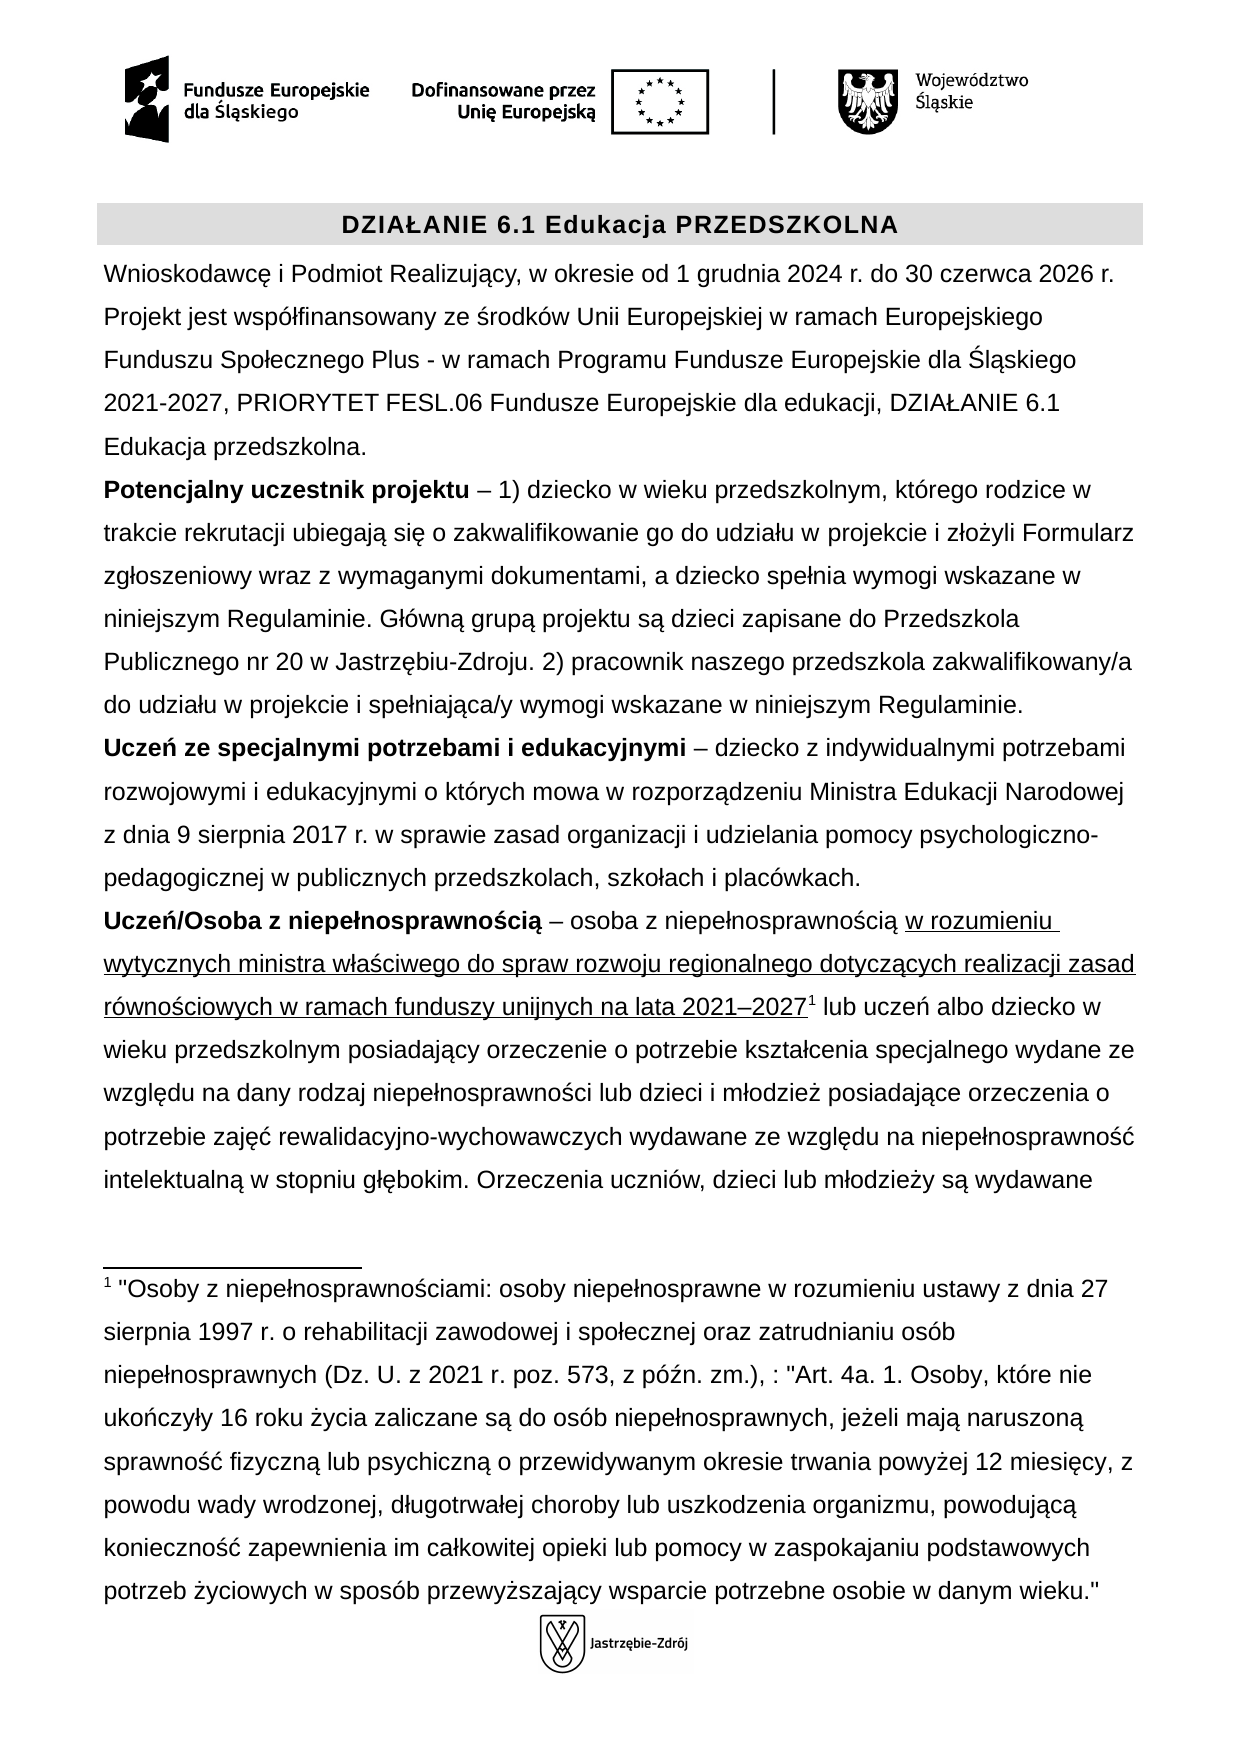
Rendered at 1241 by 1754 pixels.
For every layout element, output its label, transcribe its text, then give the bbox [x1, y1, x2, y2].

text Potencjalny uczestnik projektu – 1) dziecko w wieku przedszkolnym, którego rodzice w trakcie rekrutacji ubiegają się o zakwalifikowanie go do udziału w projekcie i złożyli Formularz zgłoszeniowy wraz z wymaganymi dokumentami, a dziecko spełnia wymogi wskazane w niniejszym Regulaminie. Główną grupą projektu są dzieci zapisane do Przedszkola Publicznego nr 20 w Jastrzębiu-Zdroju. 2) pracownik naszego przedszkola zakwalifikowany/a do udziału w projekcie i spełniająca/y wymogi wskazane w niniejszym Regulaminie. [103, 474, 1137, 719]
text Uczeń ze specjalnymi potrzebami i edukacyjnymi – dziecko z indywidualnymi potrzebami rozwojowymi i edukacyjnymi o których mowa w rozporządzeniu Ministra Edukacji Narodowej z dnia 9 sierpnia 2017 r. w sprawie zasad organizacji i udzielania pomocy psychologiczno-pedagogicznej w publicznych przedszkolach, szkołach i placówkach. [103, 733, 1137, 891]
picture [103, 34, 1049, 164]
text Uczeń/Osoba z niepełnosprawnością – osoba z niepełnosprawnością w rozumieniu wytycznych ministra właściwego do spraw rozwoju regionalnego dotyczących realizacji zasad równościowych w ramach funduszy unijnych na lata 2021–2027 lub uczeń albo dziecko w wieku przedszkolnym posiadający orzeczenie o potrzebie kształcenia specjalnego wydane ze względu na dany rodzaj niepełnosprawności lub dzieci i młodzież posiadające orzeczenia o potrzebie zajęć rewalidacyjno-wychowawczych wydawane ze względu na niepełnosprawność intelektualną w stopniu głębokim. Orzeczenia uczniów, dzieci lub młodzieży są wydawane przez zespół orzekający działający w publicznej poradni psychologiczno-pedagogicznej, w tym poradni specjalistycznej. [103, 906, 1137, 1193]
